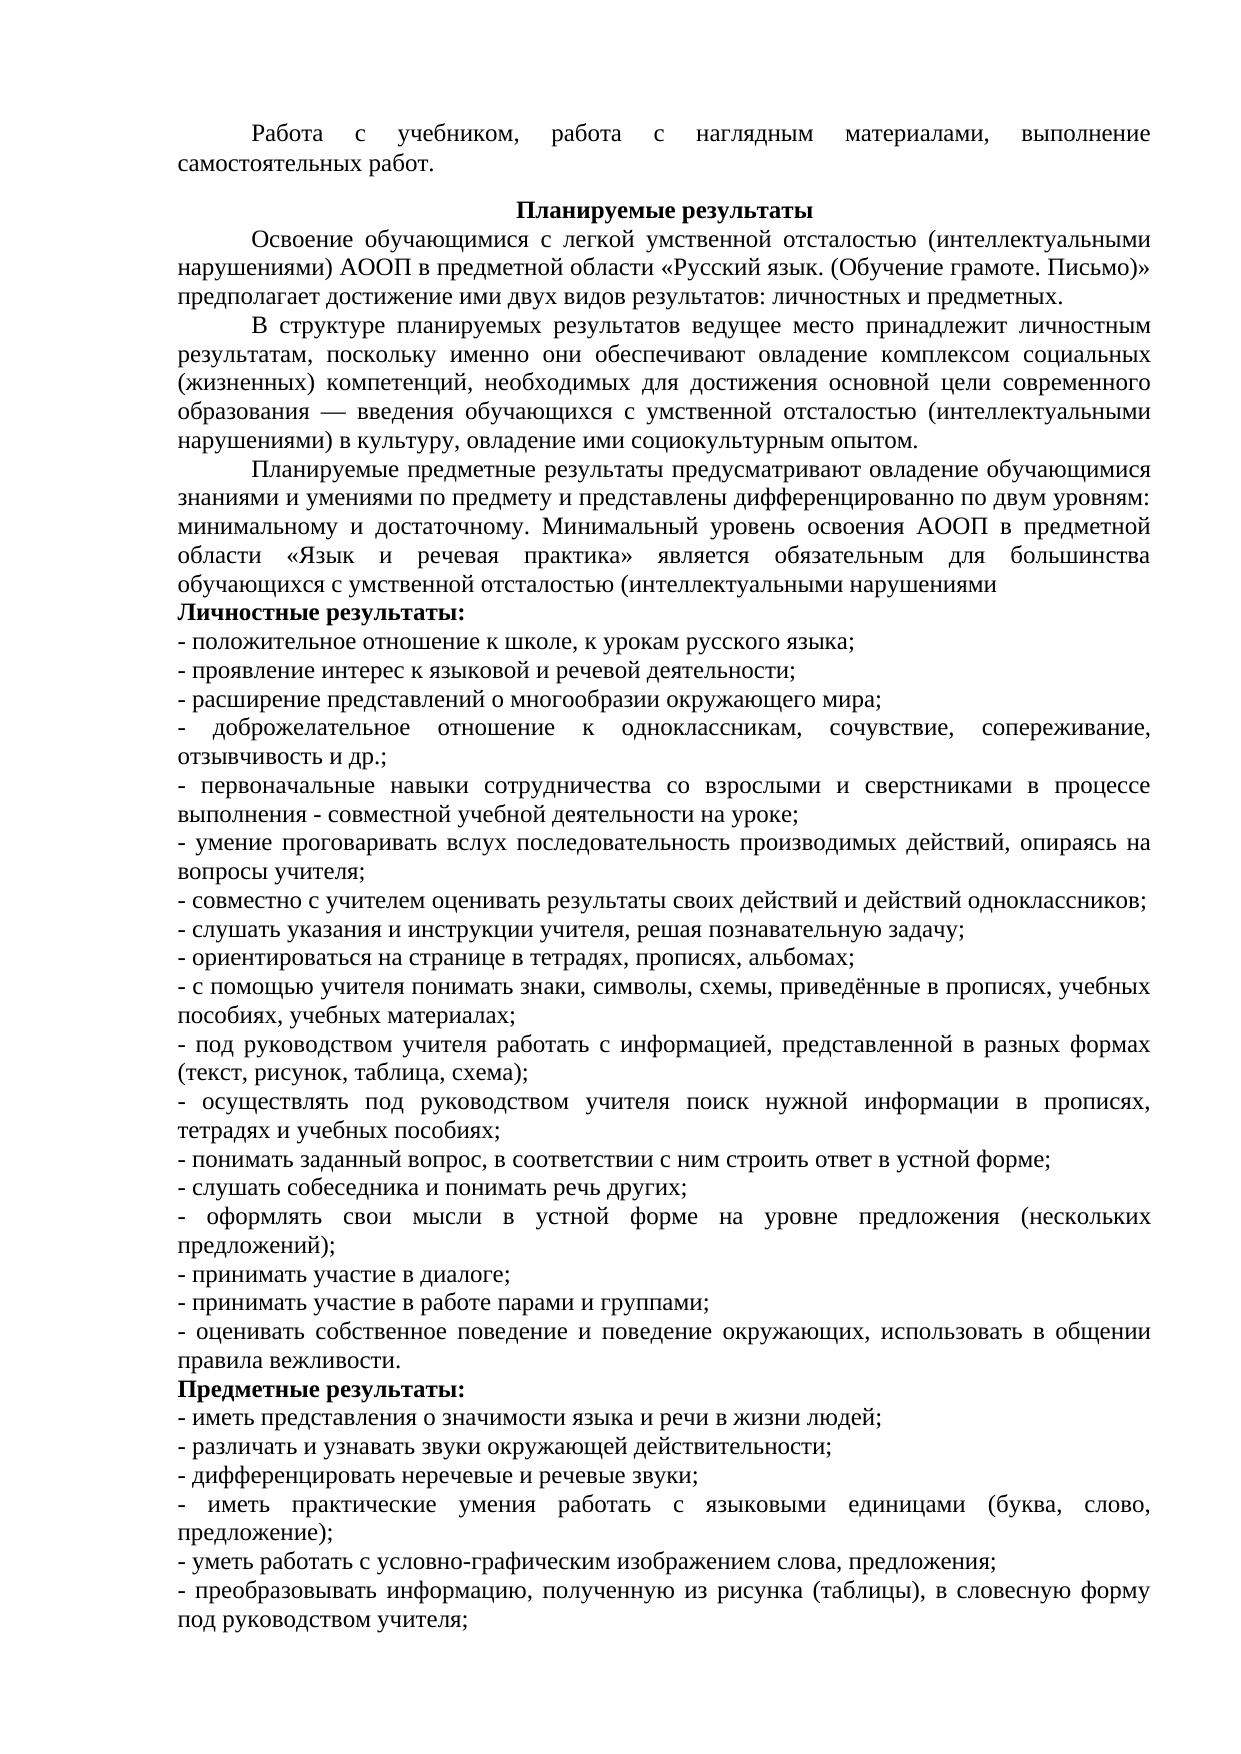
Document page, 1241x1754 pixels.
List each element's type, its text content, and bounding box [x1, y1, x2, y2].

text - преобразовывать информацию, полученную из рисунка (таблицы), в словесную форму под руководством учителя; [177, 1575, 1152, 1632]
text Предметные результаты: [177, 1374, 1152, 1402]
text В структуре планируемых результатов ведущее место принадлежит личностным результатам, поскольку именно они обеспечивают овладение комплексом социальных (жизненных) компетенций, необходимых для достижения основной цели современного образования ― введения обучающихся с умственной отсталостью (интеллектуальными нарушениями) в культуру, овладение ими социокультурным опытом. [177, 310, 1152, 454]
text - понимать заданный вопрос, в соответствии с ним строить ответ в устной форме; [177, 1144, 1152, 1172]
text - дифференцировать неречевые и речевые звуки; [177, 1460, 1152, 1489]
text - уметь работать с условно-графическим изображением слова, предложения; [177, 1546, 1152, 1575]
text - ориентироваться на странице в тетрадях, прописях, альбомах; [177, 942, 1152, 971]
text - слушать собеседника и понимать речь других; [177, 1172, 1152, 1201]
text - слушать указания и инструкции учителя, решая познавательную задачу; [177, 914, 1152, 942]
text - иметь представления о значимости языка и речи в жизни людей; [177, 1402, 1152, 1431]
text - проявление интерес к языковой и речевой деятельности; [177, 655, 1152, 684]
text - различать и узнавать звуки окружающей действительности; [177, 1431, 1152, 1460]
text - доброжелательное отношение к одноклассникам, сочувствие, сопереживание, отзывчивость и др.; [177, 712, 1152, 770]
text - под руководством учителя работать с информацией, представленной в разных формах (текст, рисунок, таблица, схема); [177, 1029, 1152, 1086]
text - с помощью учителя понимать знаки, символы, схемы, приведённые в прописях, учебных пособиях, учебных материалах; [177, 971, 1152, 1029]
text - расширение представлений о многообразии окружающего мира; [177, 684, 1152, 712]
text - положительное отношение к школе, к урокам русского языка; [177, 626, 1152, 655]
text - умение проговаривать вслух последовательность производимых действий, опираясь на вопросы учителя; [177, 827, 1152, 885]
text - принимать участие в работе парами и группами; [177, 1287, 1152, 1316]
text Планируемые предметные результаты предусматривают овладение обучающимися знаниями и умениями по предмету и представлены дифференцированно по двум уровням: минимальному и достаточному. Минимальный уровень освоения АООП в предметной области «Язык и речевая практика» является обязательным для большинства обучающихся с умственной отсталостью (интеллектуальными нарушениями [177, 454, 1152, 597]
text - принимать участие в диалоге; [177, 1259, 1152, 1287]
text Освоение обучающимися с легкой умственной отсталостью (интеллектуальными нарушениями) АООП в предметной области «Русский язык. (Обучение грамоте. Письмо)» предполагает достижение ими двух видов результатов: личностных и предметных. [177, 224, 1152, 310]
text - оценивать собственное поведение и поведение окружающих, использовать в общении правила вежливости. [177, 1316, 1152, 1374]
text - иметь практические умения работать с языковыми единицами (буква, слово, предложение); [177, 1489, 1152, 1546]
text Планируемые результаты [177, 195, 1152, 224]
text - первоначальные навыки сотрудничества со взрослыми и сверстниками в процессе выполнения - совместной учебной деятельности на уроке; [177, 770, 1152, 827]
text Работа с учебником, работа с наглядным материалами, выполнение самостоятельных работ. [177, 118, 1152, 177]
text Личностные результаты: [177, 597, 1152, 626]
text - осуществлять под руководством учителя поиск нужной информации в прописях, тетрадях и учебных пособиях; [177, 1086, 1152, 1144]
text - совместно с учителем оценивать результаты своих действий и действий одноклассников; [177, 885, 1152, 914]
text - оформлять свои мысли в устной форме на уровне предложения (нескольких предложений); [177, 1201, 1152, 1259]
